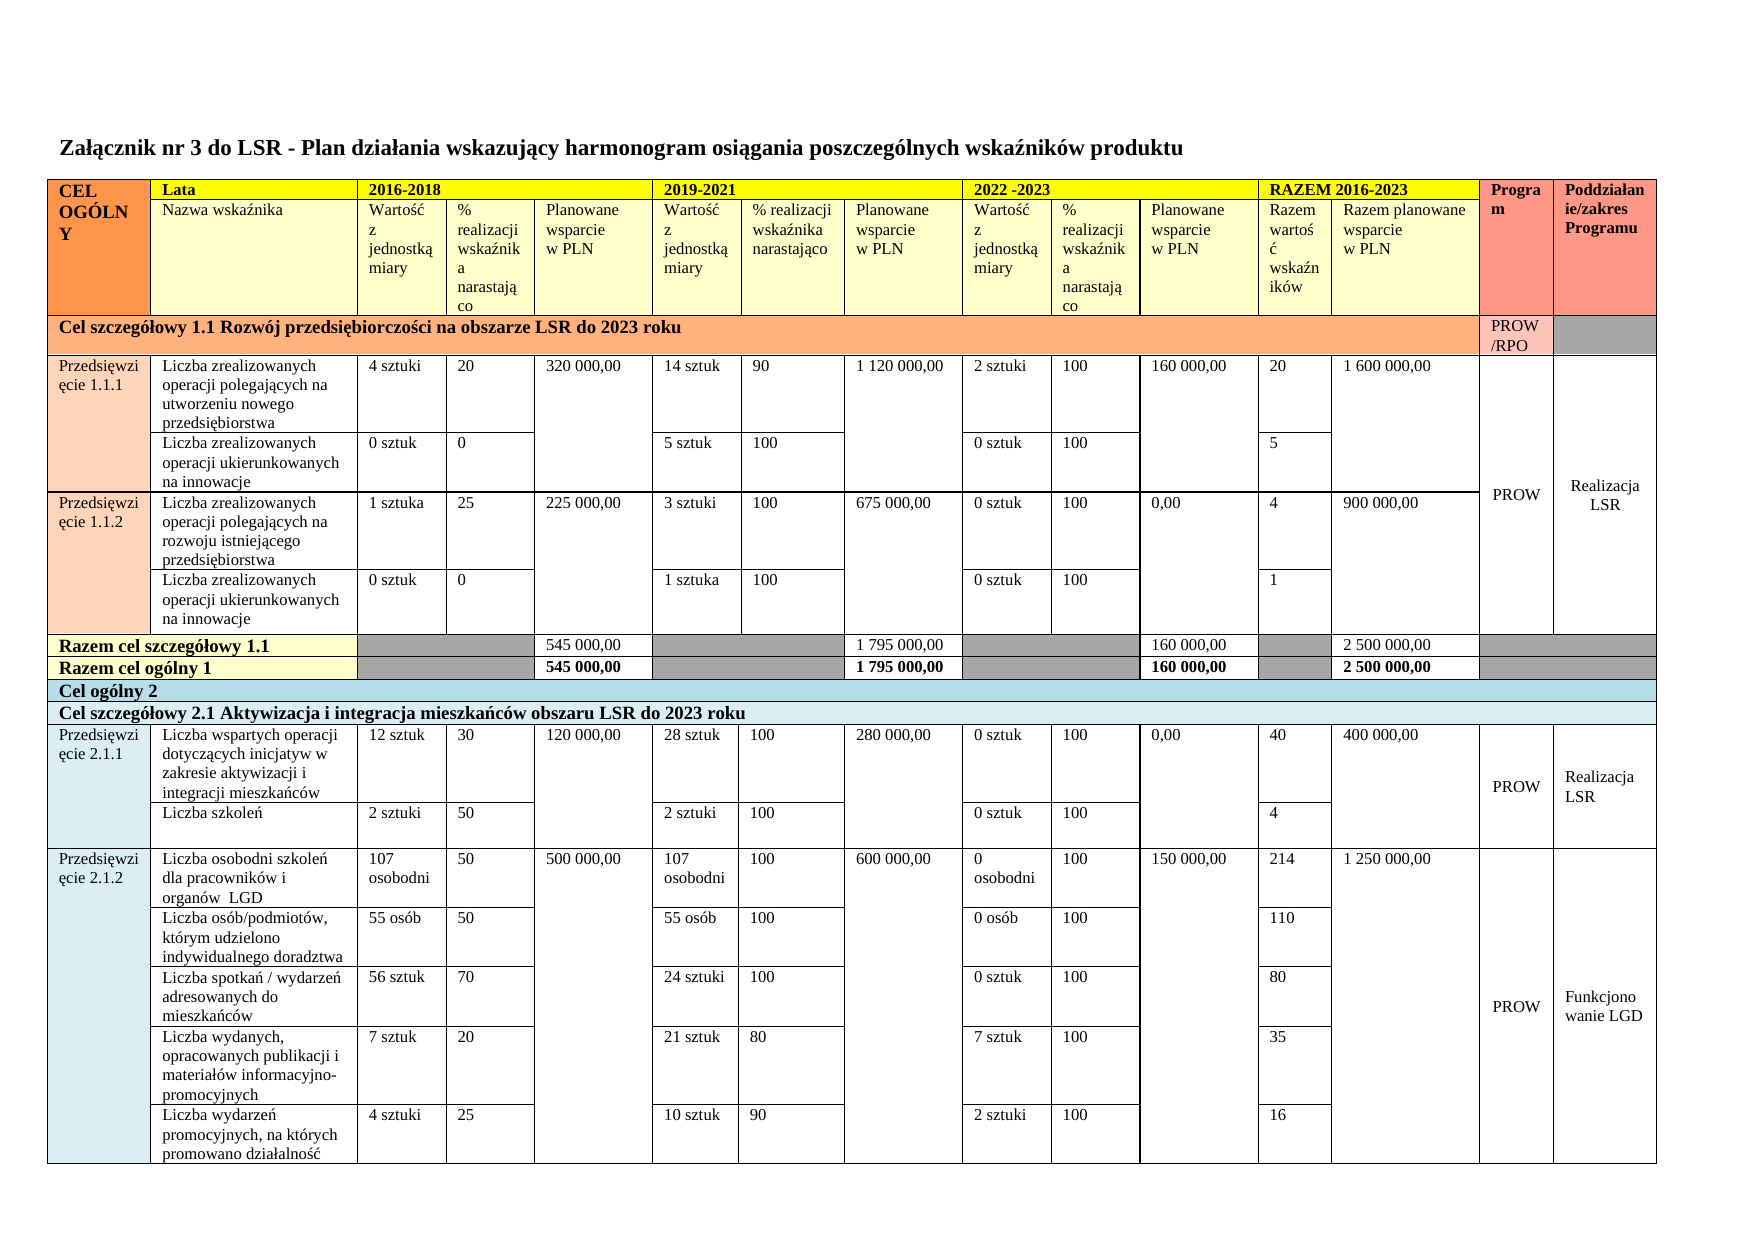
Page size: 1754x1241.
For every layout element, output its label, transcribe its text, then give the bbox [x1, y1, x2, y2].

table_cell 100 [742, 493, 844, 569]
table_cell Cel szczegółowy 2.1 Aktywizacja i integracja mieszkańców obszaru LSR do 2023 roku [48, 702, 1656, 724]
table_cell 675 000,00 [845, 493, 962, 633]
table_cell [1554, 316, 1656, 354]
table_cell 100 [1052, 1027, 1139, 1103]
table_header 2022 -2023 [963, 180, 1258, 199]
table_cell 80 [739, 1027, 844, 1103]
table_cell 4 [1259, 493, 1331, 569]
table_cell Funkcjonowanie LGD [1554, 849, 1656, 1163]
table_cell Liczba spotkań / wydarzeń adresowanych do mieszkańców [151, 967, 357, 1026]
table_cell 0 sztuk [358, 570, 446, 633]
table_cell [358, 657, 534, 679]
table_cell 100 [1052, 725, 1139, 802]
table_cell 1 600 000,00 [1332, 356, 1479, 491]
table_cell 4 sztuki [358, 356, 446, 432]
table_cell 50 [447, 908, 534, 966]
table_cell Realizacja LSR [1554, 356, 1656, 633]
table_cell 80 [1259, 967, 1331, 1026]
table_cell Realizacja LSR [1554, 725, 1656, 848]
table_cell 0 [447, 433, 534, 491]
table_cell 2 sztuki [963, 1105, 1051, 1163]
table_cell 100 [739, 908, 844, 966]
table_cell Planowane wsparcie w PLN [845, 200, 962, 315]
table_cell 25 [447, 493, 534, 569]
table_cell 30 [447, 725, 534, 802]
table_cell 25 [447, 1105, 534, 1163]
table_cell 160 000,00 [1141, 356, 1258, 491]
table_cell % realizacji wskaźnika narastająco [742, 200, 844, 315]
table_cell 100 [1052, 849, 1139, 907]
table_cell 0 sztuk [963, 967, 1051, 1026]
table_cell 545 000,00 [535, 657, 652, 679]
table_cell Razem wartość wskaźników [1259, 200, 1331, 315]
table_cell Liczba osobodni szkoleń dla pracowników i organów LGD [151, 849, 357, 907]
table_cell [151, 1105, 357, 1163]
table_cell 1 795 000,00 [845, 657, 962, 679]
table_cell Przedsięwzięcie 1.1.1 [48, 356, 150, 491]
table_cell 0 osobodni [963, 849, 1051, 907]
table_cell Wartość z jednostką miary [358, 200, 446, 315]
table_cell 100 [1052, 1105, 1139, 1163]
table_cell 0 [447, 570, 534, 633]
table_cell Nazwa wskaźnika [151, 200, 357, 315]
table_cell 1 250 000,00 [1332, 849, 1479, 1163]
table_cell 100 [1052, 803, 1139, 848]
table_cell 7 sztuk [963, 1027, 1051, 1103]
table_cell 100 [1052, 908, 1139, 966]
table_cell 90 [742, 356, 844, 432]
table_cell 107 osobodni [358, 849, 446, 907]
table_cell 900 000,00 [1332, 493, 1479, 633]
table_cell 400 000,00 [1332, 725, 1479, 848]
table_cell 10 sztuk [653, 1105, 738, 1163]
table_cell 21 sztuk [653, 1027, 738, 1103]
table_cell 0 sztuk [963, 570, 1051, 633]
table_cell Razem planowane wsparcie w PLN [1332, 200, 1479, 315]
table_cell 50 [447, 803, 534, 848]
table_cell PROW [1480, 356, 1553, 633]
table_cell 90 [739, 1105, 844, 1163]
table_cell 1 120 000,00 [845, 356, 962, 491]
table_cell 16 [1259, 1105, 1331, 1163]
table_cell 35 [1259, 1027, 1331, 1103]
table_cell 2 sztuki [358, 803, 446, 848]
table_cell 1 sztuka [358, 493, 446, 569]
table_cell 2 500 000,00 [1332, 635, 1479, 656]
table_cell 100 [1052, 356, 1139, 432]
table_cell 110 [1259, 908, 1331, 966]
table_cell 70 [447, 967, 534, 1026]
table_cell Wartość z jednostką miary [653, 200, 741, 315]
table_cell 20 [447, 1027, 534, 1103]
table_cell Wartość z jednostką miary [963, 200, 1051, 315]
table_cell Liczba zrealizowanych operacji polegających na utworzeniu nowego przedsiębiorstwa [151, 356, 357, 432]
table_cell 24 sztuki [653, 967, 738, 1026]
table_cell % realizacji wskaźnika narastająco [1052, 200, 1139, 315]
table_cell Liczba osób/podmiotów, którym udzielono indywidualnego doradztwa [151, 908, 357, 966]
table_cell [1480, 635, 1656, 656]
table_cell 0 sztuk [358, 433, 446, 491]
table_cell Cel szczegółowy 1.1 Rozwój przedsiębiorczości na obszarze LSR do 2023 roku [48, 316, 1479, 354]
table_cell Planowane wsparcie w PLN [1141, 200, 1258, 315]
table_cell 100 [1052, 493, 1139, 569]
table_cell [1259, 635, 1331, 656]
table_cell 100 [739, 803, 844, 848]
table_cell 214 [1259, 849, 1331, 907]
table_cell 160 000,00 [1141, 657, 1258, 679]
table_cell 100 [742, 433, 844, 491]
table_cell 100 [1052, 570, 1139, 633]
table_cell [1259, 657, 1331, 679]
table_cell 4 sztuki [358, 1105, 446, 1163]
table_cell 150 000,00 [1141, 849, 1258, 1163]
table_cell 28 sztuk [653, 725, 738, 802]
table_cell 2 sztuki [653, 803, 738, 848]
table_header 2019-2021 [653, 180, 962, 199]
table_cell 280 000,00 [845, 725, 962, 848]
table_cell % realizacji wskaźnika narastająco [447, 200, 534, 315]
table_cell [653, 657, 844, 679]
table_cell 4 [1259, 803, 1331, 848]
table_cell Przedsięwzięcie 2.1.1 [48, 725, 150, 848]
table_cell 100 [739, 849, 844, 907]
table_cell 600 000,00 [845, 849, 962, 1163]
table_cell 100 [739, 725, 844, 802]
table_cell 7 sztuk [358, 1027, 446, 1103]
table_cell 0 sztuk [963, 493, 1051, 569]
table_cell 0 sztuk [963, 433, 1051, 491]
table_cell 14 sztuk [653, 356, 741, 432]
table_cell 100 [742, 570, 844, 633]
table_cell 55 osób [358, 908, 446, 966]
table_cell 320 000,00 [535, 356, 652, 491]
table_cell Razem cel szczegółowy 1.1 [48, 635, 357, 656]
table_header Poddziałanie/zakres Programu [1554, 180, 1656, 315]
table_cell 20 [447, 356, 534, 432]
table_header Program [1480, 180, 1553, 315]
table_cell Liczba zrealizowanych operacji ukierunkowanych na innowacje [151, 570, 357, 633]
table_cell 1 sztuka [653, 570, 741, 633]
table_cell 20 [1259, 356, 1331, 432]
table_cell 0 sztuk [963, 725, 1051, 802]
table_cell 225 000,00 [535, 493, 652, 633]
table_cell 2 500 000,00 [1332, 657, 1479, 679]
table_cell 100 [739, 967, 844, 1026]
table_cell 0,00 [1141, 725, 1258, 848]
table_cell 50 [447, 849, 534, 907]
table_cell [1480, 657, 1656, 679]
table_cell PROW [1480, 725, 1553, 848]
table_cell 120 000,00 [535, 725, 652, 848]
table_cell 100 [1052, 433, 1139, 491]
table_cell [653, 635, 844, 656]
table_cell [358, 635, 534, 656]
table_cell 500 000,00 [535, 849, 652, 1163]
table_header CEL OGÓLNY [48, 180, 150, 315]
table_cell 100 [1052, 967, 1139, 1026]
table_cell 160 000,00 [1141, 635, 1258, 656]
table_cell Liczba zrealizowanych operacji ukierunkowanych na innowacje [151, 433, 357, 491]
table_cell 40 [1259, 725, 1331, 802]
table_cell 107 osobodni [653, 849, 738, 907]
table_cell 56 sztuk [358, 967, 446, 1026]
table_cell [963, 657, 1139, 679]
table_cell 0 osób [963, 908, 1051, 966]
table_cell [963, 635, 1139, 656]
table_header 2016-2018 [358, 180, 652, 199]
table_cell Liczba wspartych operacji dotyczących inicjatyw w zakresie aktywizacji i integracji mieszkańców [151, 725, 357, 802]
table_cell 545 000,00 [535, 635, 652, 656]
table_cell Przedsięwzięcie 1.1.2 [48, 493, 150, 633]
table_cell 1 [1259, 570, 1331, 633]
table_cell Cel ogólny 2 [48, 680, 1656, 701]
table_cell 55 osób [653, 908, 738, 966]
table_header RAZEM 2016-2023 [1259, 180, 1479, 199]
table_cell 0 sztuk [963, 803, 1051, 848]
table_cell PROW [1480, 849, 1553, 1163]
table_cell Liczba wydanych, opracowanych publikacji i materiałów informacyjno-promocyjnych [151, 1027, 357, 1103]
table_cell PROW/RPO [1480, 316, 1553, 354]
table_cell 2 sztuki [963, 356, 1051, 432]
table_cell 1 795 000,00 [845, 635, 962, 656]
table_cell 0,00 [1141, 493, 1258, 633]
table_cell 3 sztuki [653, 493, 741, 569]
table_cell 5 [1259, 433, 1331, 491]
table_cell Liczba zrealizowanych operacji polegających na rozwoju istniejącego przedsiębiorstwa [151, 493, 357, 569]
table_cell Przedsięwzięcie 2.1.2 [48, 849, 150, 1163]
table_header Lata [151, 180, 357, 199]
table_cell Planowane wsparcie w PLN [535, 200, 652, 315]
table_cell Liczba szkoleń [151, 803, 357, 848]
table_cell 12 sztuk [358, 725, 446, 802]
table_cell 5 sztuk [653, 433, 741, 491]
text Załącznik nr 3 do LSR - Plan działania wskazujący harmonogram osiągania poszczególnych wskaźników produktu [59, 134, 1695, 160]
table_cell Razem cel ogólny 1 [48, 657, 357, 679]
